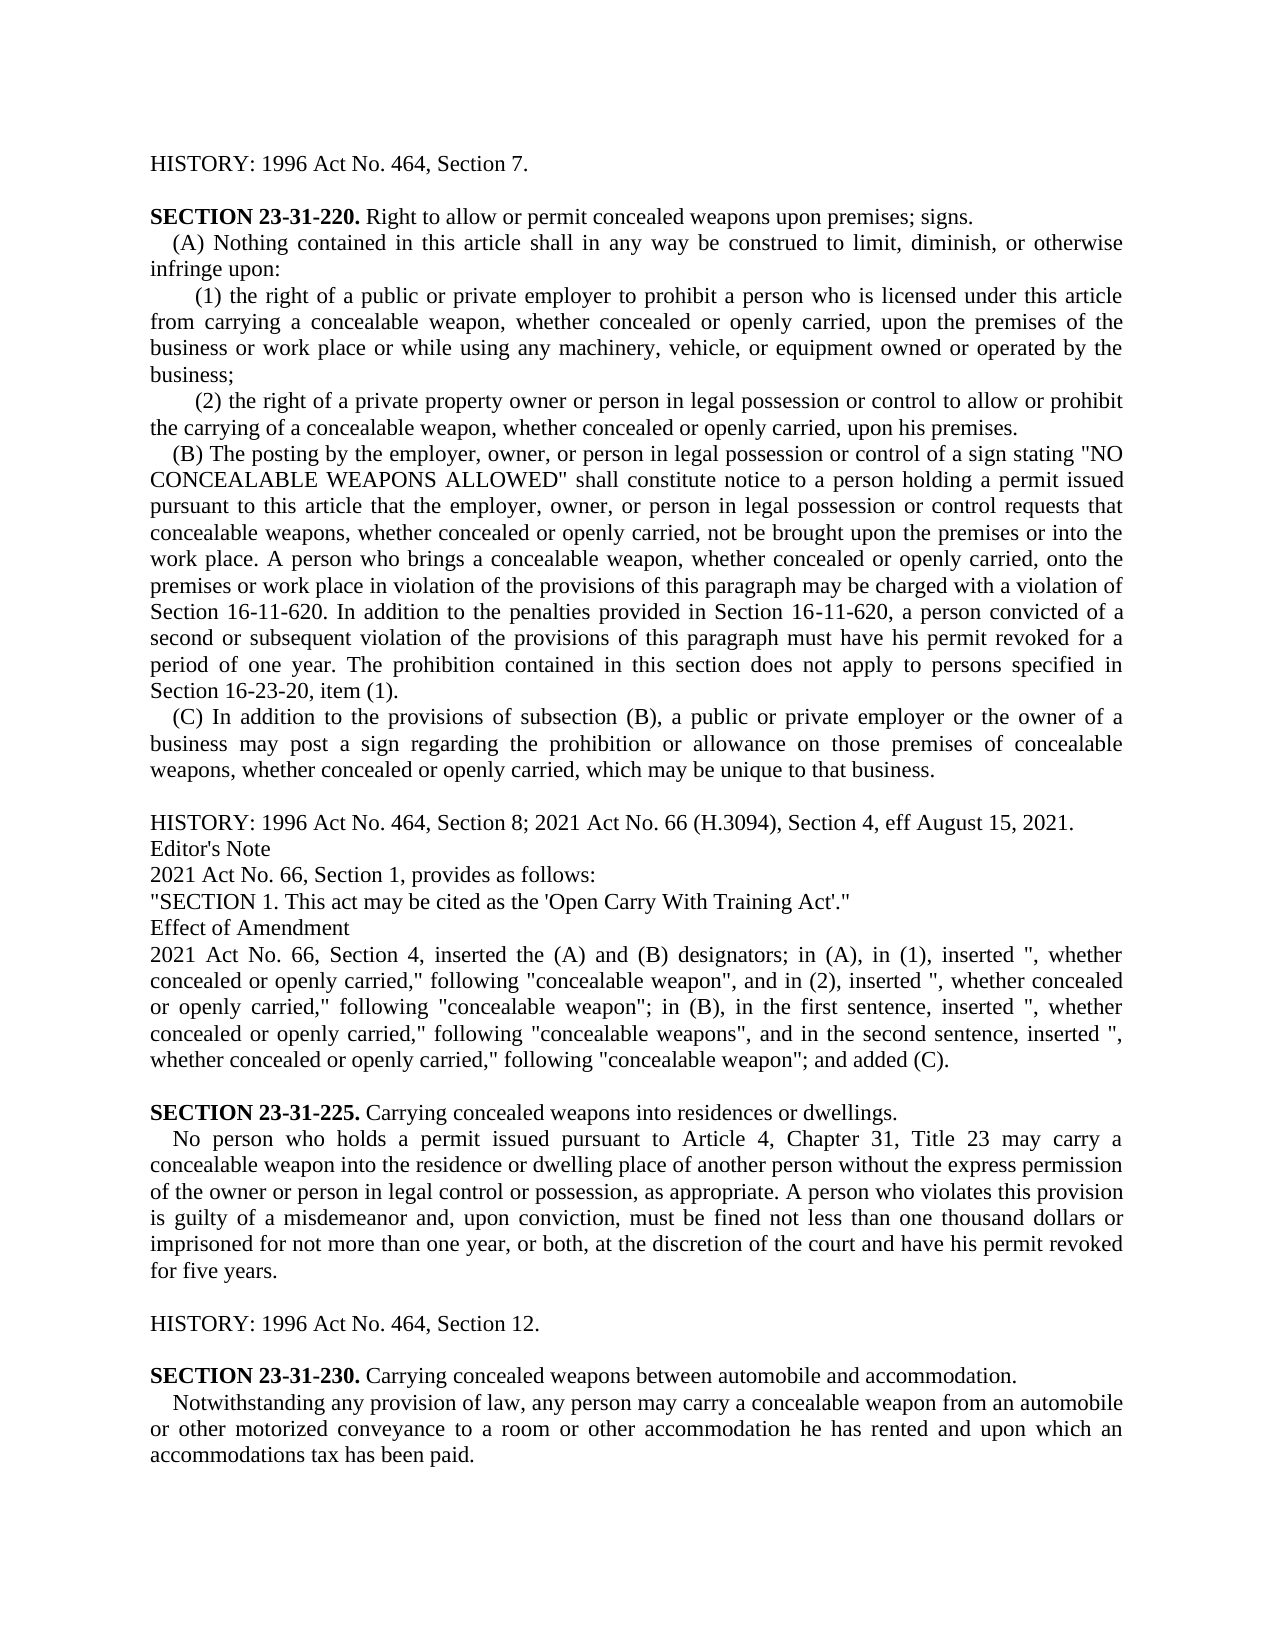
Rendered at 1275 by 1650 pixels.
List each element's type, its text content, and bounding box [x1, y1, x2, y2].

text (1) the right of a public or private employer to prohibit a person who is licensed under this article from carrying a concealable weapon, whether concealed or openly carried, upon the premises of the business or work place or while using any machinery, vehicle, or equipment owned or operated by the business; [150, 282, 1125, 387]
text (B) The posting by the employer, owner, or person in legal possession or control of a sign stating "NO CONCEALABLE WEAPONS ALLOWED" shall constitute notice to a person holding a permit issued pursuant to this article that the employer, owner, or person in legal possession or control requests that concealable weapons, whether concealed or openly carried, not be brought upon the premises or into the work place. A person who brings a concealable weapon, whether concealed or openly carried, onto the premises or work place in violation of the provisions of this paragraph may be charged with a violation of Section 16-11-620. In addition to the penalties provided in Section 16-11-620, a person convicted of a second or subsequent violation of the provisions of this paragraph must have his permit revoked for a period of one year. The prohibition contained in this section does not apply to persons specified in Section 16-23-20, item (1). [150, 440, 1125, 703]
text 2021 Act No. 66, Section 4, inserted the (A) and (B) designators; in (A), in (1), inserted ", whether concealed or openly carried," following "concealable weapon", and in (2), inserted ", whether concealed or openly carried," following "concealable weapon"; in (B), in the first sentence, inserted ", whether concealed or openly carried," following "concealable weapons", and in the second sentence, inserted ", whether concealed or openly carried," following "concealable weapon"; and added (C). [150, 941, 1125, 1072]
text "SECTION 1. This act may be cited as the 'Open Carry With Training Act'." [150, 888, 1125, 914]
text (2) the right of a private property owner or person in legal possession or control to allow or prohibit the carrying of a concealable weapon, whether concealed or openly carried, upon his premises. [150, 387, 1125, 440]
text Notwithstanding any provision of law, any person may carry a concealable weapon from an automobile or other motorized conveyance to a room or other accommodation he has rented and upon which an accommodations tax has been paid. [150, 1389, 1125, 1468]
text HISTORY: 1996 Act No. 464, Section 12. [150, 1309, 1125, 1336]
text 2021 Act No. 66, Section 1, provides as follows: [150, 862, 1125, 888]
text HISTORY: 1996 Act No. 464, Section 7. [150, 150, 1125, 176]
text SECTION 23-31-230. Carrying concealed weapons between automobile and accommodation. [150, 1362, 1125, 1389]
text Editor's Note [150, 835, 1125, 862]
text SECTION 23-31-225. Carrying concealed weapons into residences or dwellings. [150, 1099, 1125, 1125]
text (C) In addition to the provisions of subsection (B), a public or private employer or the owner of a business may post a sign regarding the prohibition or allowance on those premises of concealable weapons, whether concealed or openly carried, which may be unique to that business. [150, 703, 1125, 782]
text Effect of Amendment [150, 914, 1125, 941]
text (A) Nothing contained in this article shall in any way be construed to limit, diminish, or otherwise infringe upon: [150, 229, 1125, 282]
text SECTION 23-31-220. Right to allow or permit concealed weapons upon premises; signs. [150, 203, 1125, 229]
text HISTORY: 1996 Act No. 464, Section 8; 2021 Act No. 66 (H.3094), Section 4, eff August 15, 2021. [150, 809, 1125, 835]
text No person who holds a permit issued pursuant to Article 4, Chapter 31, Title 23 may carry a concealable weapon into the residence or dwelling place of another person without the express permission of the owner or person in legal control or possession, as appropriate. A person who violates this provision is guilty of a misdemeanor and, upon conviction, must be fined not less than one thousand dollars or imprisoned for not more than one year, or both, at the discretion of the court and have his permit revoked for five years. [150, 1125, 1125, 1283]
